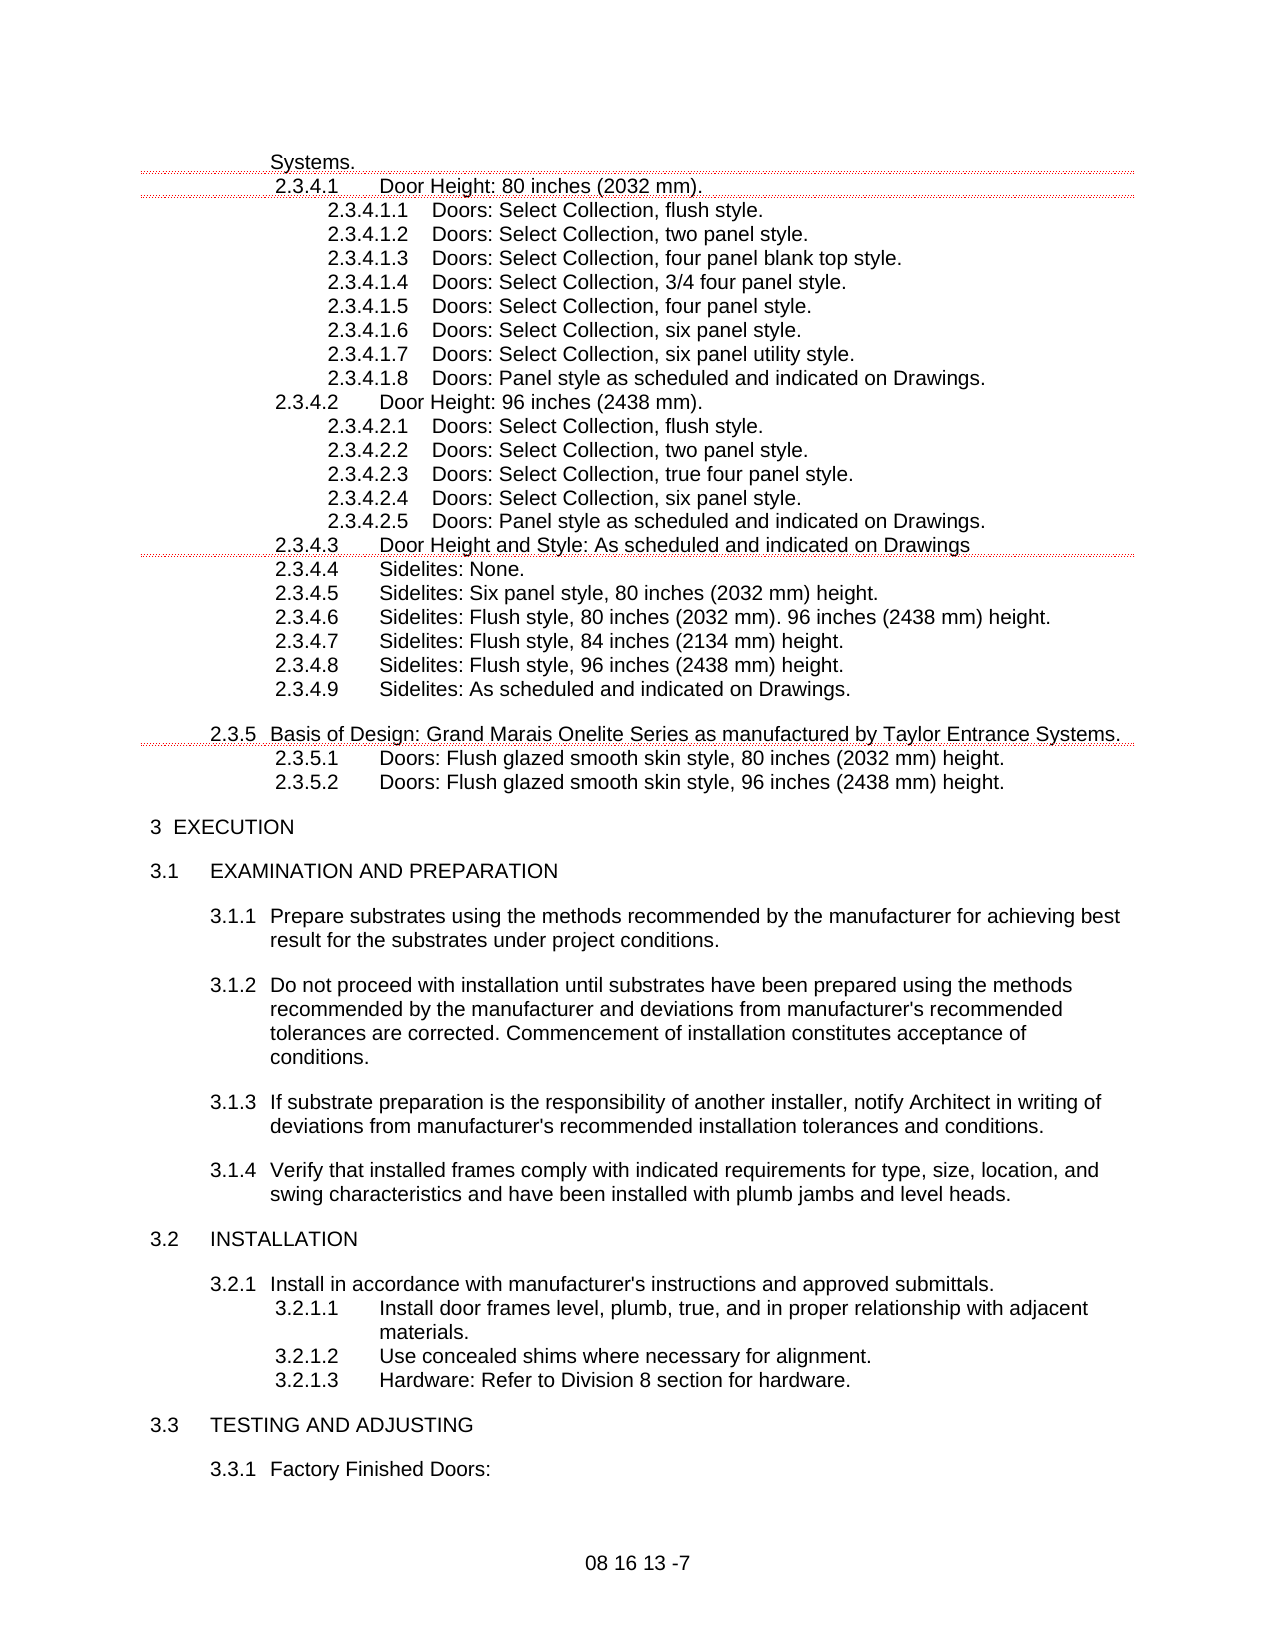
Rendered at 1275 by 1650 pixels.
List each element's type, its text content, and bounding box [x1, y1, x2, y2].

list Doors: Select Collection, two panel style. [327, 437, 1125, 461]
list EXECUTION [150, 814, 1125, 838]
list INSTALLATION [150, 1227, 1125, 1251]
list Sidelites: As scheduled and indicated on Drawings. [275, 677, 1125, 701]
list Doors: Select Collection, flush style. [327, 413, 1125, 437]
list Doors: Select Collection, 3/4 four panel style. [327, 270, 1125, 294]
list Sidelites: Flush style, 84 inches (2134 mm) height. [275, 629, 1125, 653]
list Door Height: 96 inches (2438 mm). [275, 389, 1125, 413]
list Doors: Panel style as scheduled and indicated on Drawings. [327, 509, 1125, 533]
list Doors: Select Collection, six panel utility style. [327, 342, 1125, 366]
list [210, 150, 1125, 174]
list Door Height and Style: As scheduled and indicated on Drawings [275, 533, 1125, 557]
list If substrate preparation is the responsibility of another installer, notify Architect in writing of deviations from manufacturer's recommended installation tolerances and conditions. [210, 1089, 1125, 1137]
list TESTING AND ADJUSTING [150, 1412, 1125, 1436]
list EXAMINATION AND PREPARATION [150, 859, 1125, 883]
list Install in accordance with manufacturer's instructions and approved submittals. [210, 1272, 1125, 1296]
list Basis of Design: Grand Marais Onelite Series as manufactured by Taylor Entrance Systems. [210, 722, 1125, 746]
list Prepare substrates using the methods recommended by the manufacturer for achieving best result for the substrates under project conditions. [210, 904, 1125, 952]
list Doors: Select Collection, four panel blank top style. [327, 246, 1125, 270]
list Doors: Select Collection, six panel style. [327, 318, 1125, 342]
list Doors: Select Collection, true four panel style. [327, 461, 1125, 485]
list Do not proceed with installation until substrates have been prepared using the methods recommended by the manufacturer and deviations from manufacturer's recommended tolerances are corrected. Commencement of installation constitutes acceptance of conditions. [210, 973, 1125, 1069]
list Doors: Select Collection, four panel style. [327, 294, 1125, 318]
list Sidelites: Six panel style, 80 inches (2032 mm) height. [275, 581, 1125, 605]
list Doors: Select Collection, six panel style. [327, 485, 1125, 509]
list Doors: Select Collection, flush style. [327, 198, 1125, 222]
list Hardware: Refer to Division 8 section for hardware. [275, 1368, 1125, 1392]
list Doors: Flush glazed smooth skin style, 96 inches (2438 mm) height. [275, 770, 1125, 794]
list Doors: Flush glazed smooth skin style, 80 inches (2032 mm) height. [275, 746, 1125, 770]
list Use concealed shims where necessary for alignment. [275, 1344, 1125, 1368]
list Factory Finished Doors: [210, 1457, 1125, 1481]
list Door Height: 80 inches (2032 mm). [275, 174, 1125, 198]
list Verify that installed frames comply with indicated requirements for type, size, location, and swing characteristics and have been installed with plumb jambs and level heads. [210, 1158, 1125, 1206]
list Install door frames level, plumb, true, and in proper relationship with adjacent materials. [275, 1296, 1125, 1344]
list Sidelites: None. [275, 557, 1125, 581]
list Sidelites: Flush style, 80 inches (2032 mm). 96 inches (2438 mm) height. [275, 605, 1125, 629]
list Doors: Select Collection, two panel style. [327, 222, 1125, 246]
list Sidelites: Flush style, 96 inches (2438 mm) height. [275, 653, 1125, 677]
list Doors: Panel style as scheduled and indicated on Drawings. [327, 366, 1125, 389]
